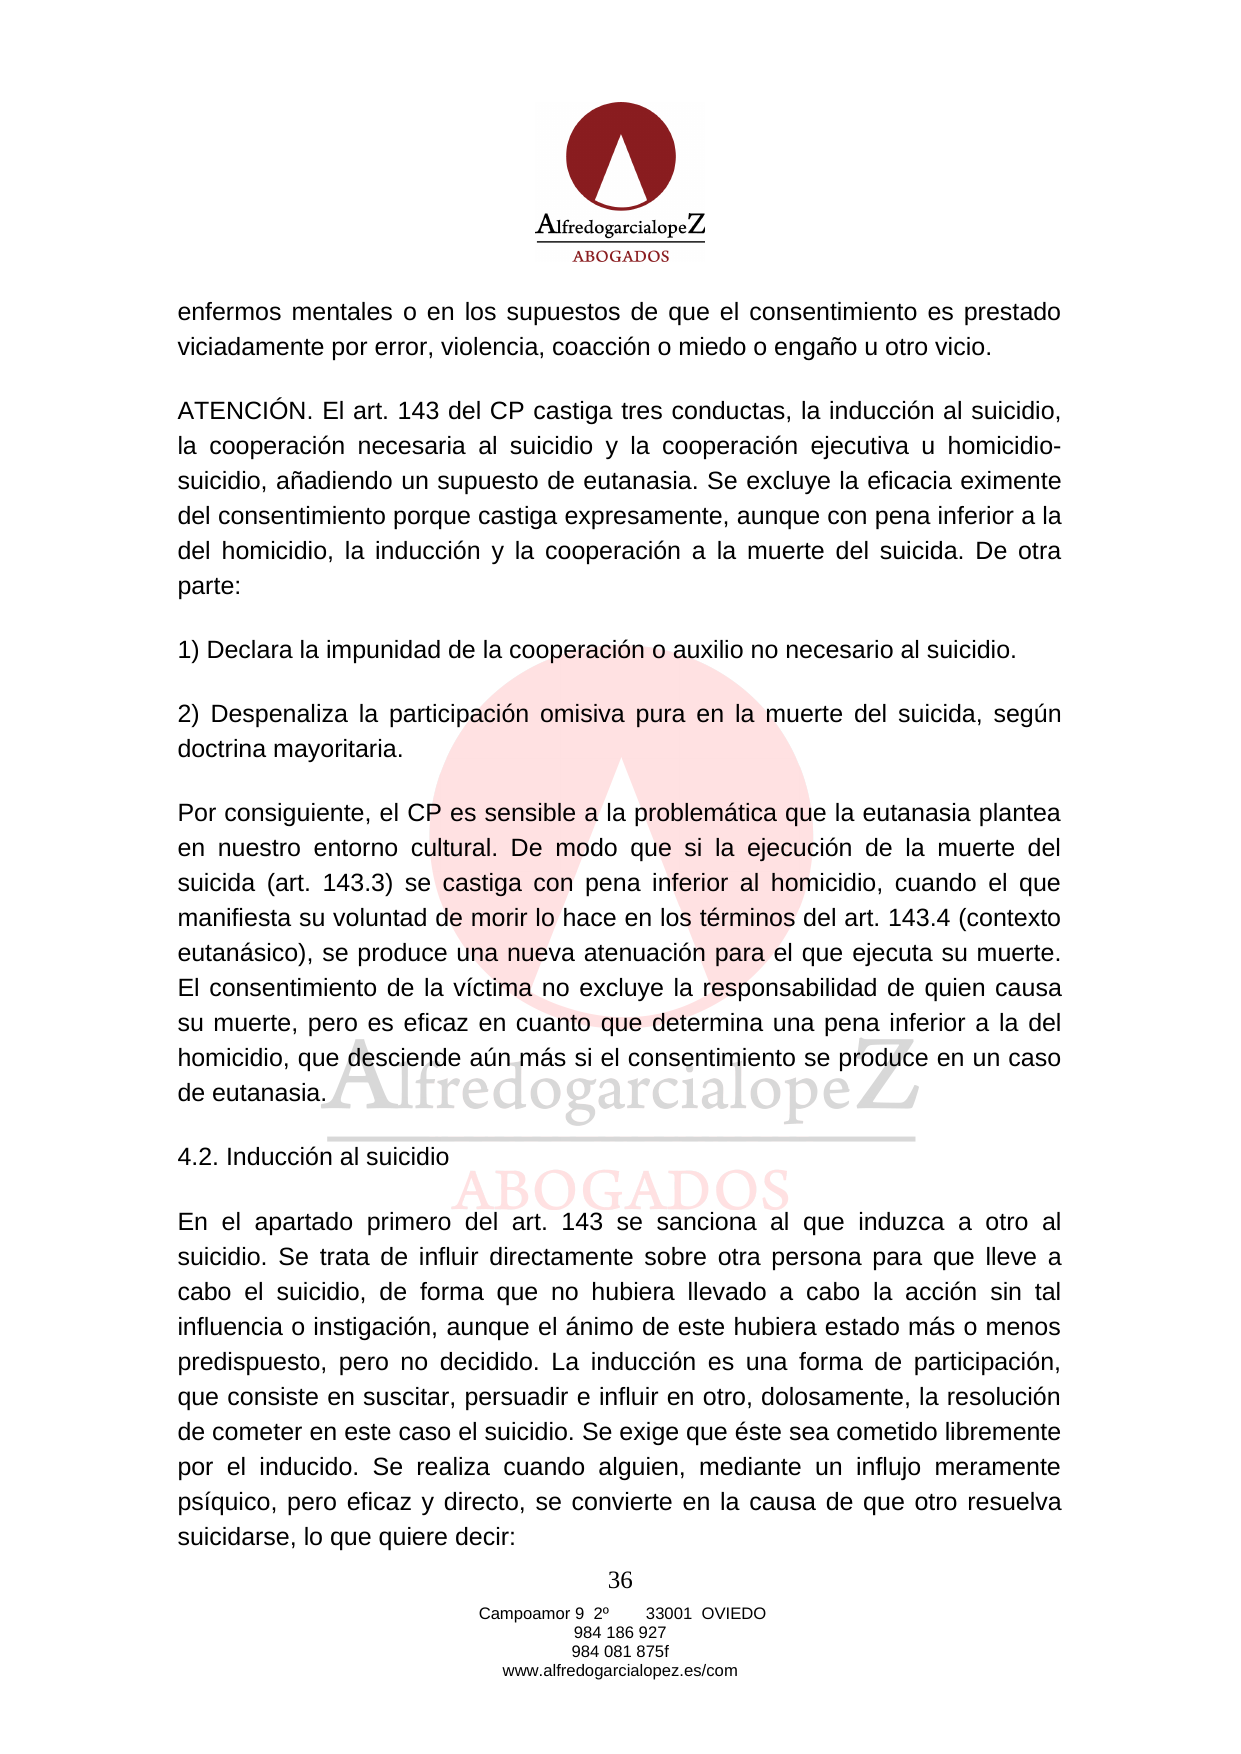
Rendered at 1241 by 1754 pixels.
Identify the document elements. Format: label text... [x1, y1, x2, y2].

text En el apartado primero del art. 143 se sanciona al que induzca a otro al suicidio. Se trata de influir directamente sobre otra persona para que lleve a cabo el suicidio, de forma que no hubiera llevado a cabo la acción sin tal influencia o instigación, aunque el ánimo de este hubiera estado más o menos predispuesto, pero no decidido. La inducción es una forma de participación, que consiste en suscitar, persuadir e influir en otro, dolosamente, la resolución de cometer en este caso el suicidio. Se exige que éste sea cometido libremente por el inducido. Se realiza cuando alguien, mediante un influjo meramente psíquico, pero eficaz y directo, se convierte en la causa de que otro resuelva suicidarse, lo que quiere decir: [177, 1200, 1063, 1550]
text Por consiguiente, el CP es sensible a la problemática que la eutanasia plantea en nuestro entorno cultural. De modo que si la ejecución de la muerte del suicida (art. 143.3) se castiga con pena inferior al homicidio, cuando el que manifiesta su voluntad de morir lo hace en los términos del art. 143.4 (contexto eutanásico), se produce una nueva atenuación para el que ejecuta su muerte. El consentimiento de la víctima no excluye la responsabilidad de quien causa su muerte, pero es eficaz en cuanto que determina una pena inferior a la del homicidio, que desciende aún más si el consentimiento se produce en un caso de eutanasia. [177, 792, 1063, 1107]
text 1) Declara la impunidad de la cooperación o auxilio no necesario al suicidio. [177, 628, 1063, 663]
text 2) Despenaliza la participación omisiva pura en la muerte del suicida, según doctrina mayoritaria. [177, 693, 1063, 763]
text 4.2. Inducción al suicidio [177, 1136, 1063, 1171]
picture [535, 102, 705, 262]
text ATENCIÓN. El art. 143 del CP castiga tres conductas, la inducción al suicidio, la cooperación necesaria al suicidio y la cooperación ejecutiva u homicidio-suicidio, añadiendo un supuesto de eutanasia. Se excluye la eficacia eximente del consentimiento porque castiga expresamente, aunque con pena inferior a la del homicidio, la inducción y la cooperación a la muerte del suicida. De otra parte: [177, 389, 1063, 599]
